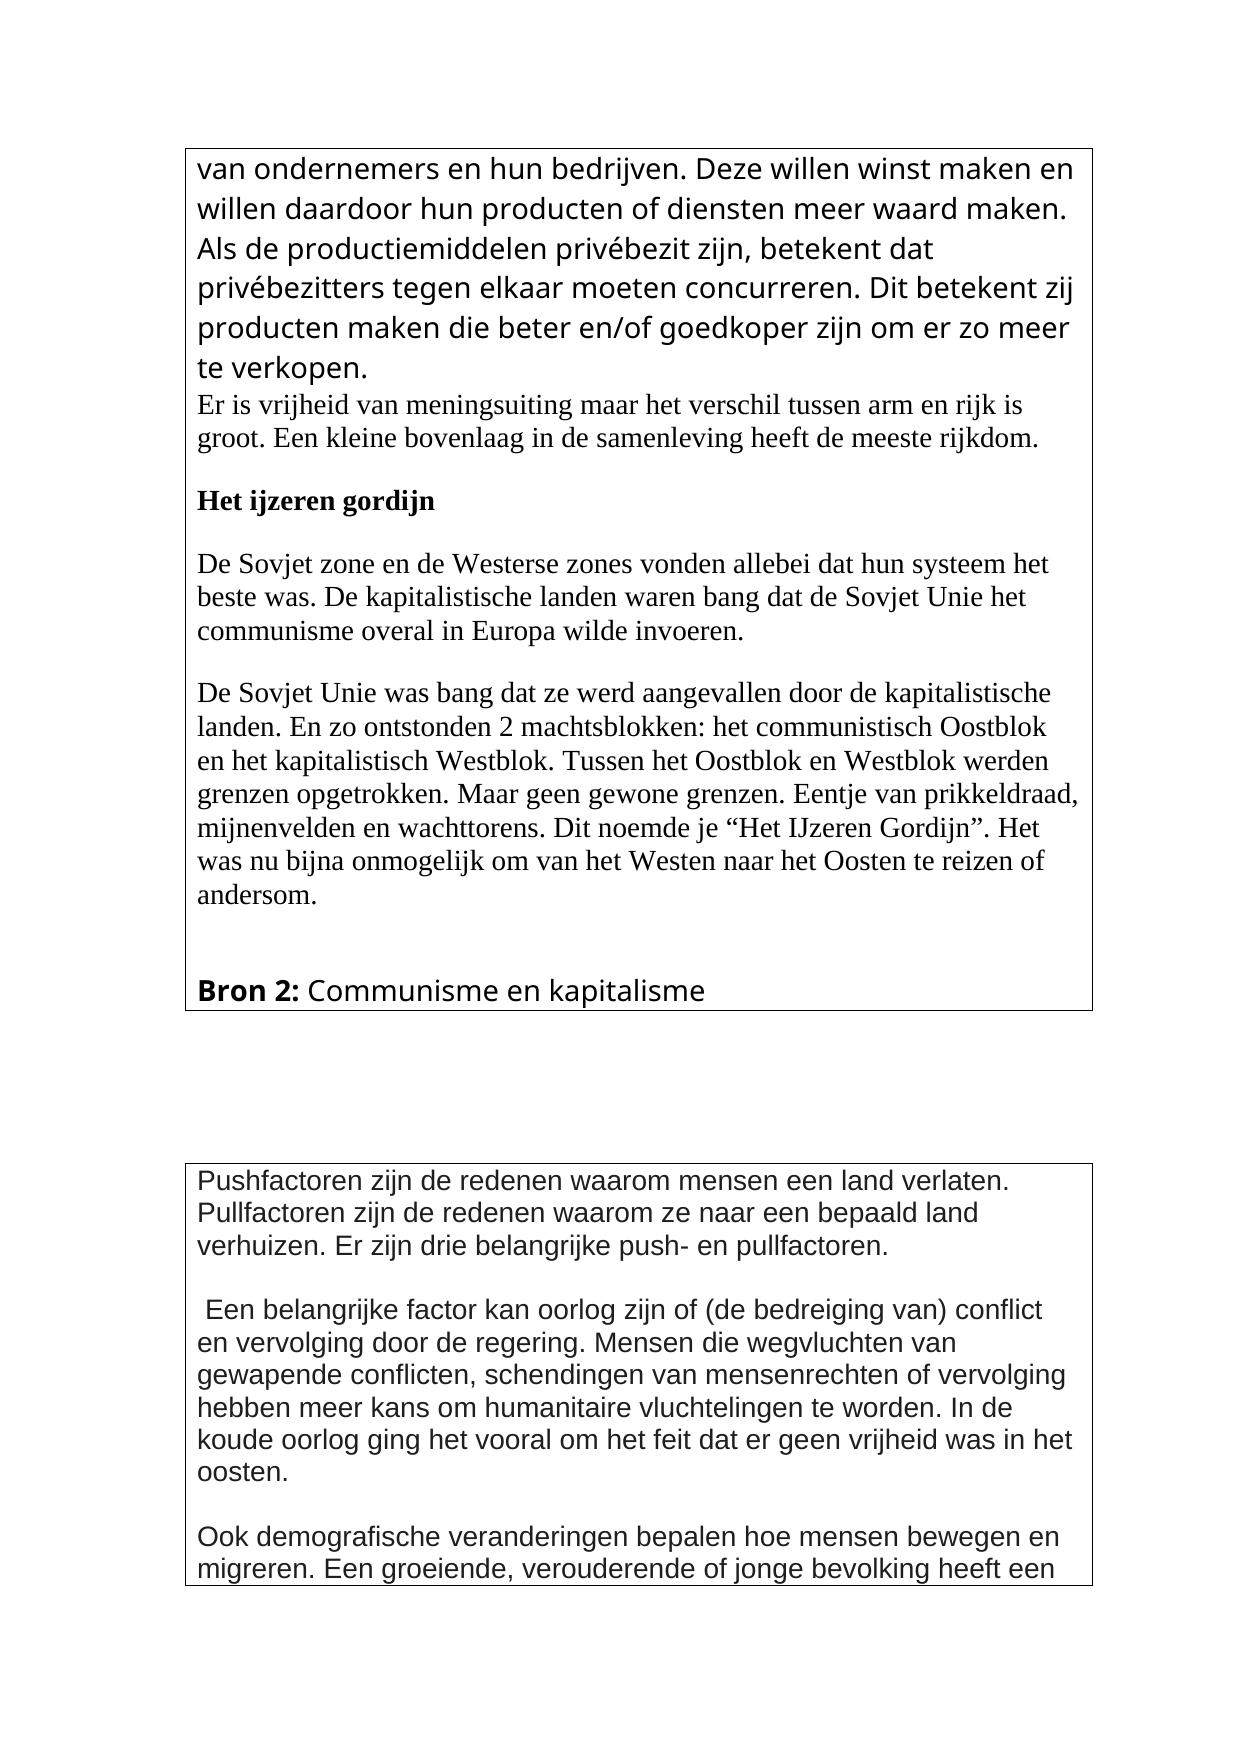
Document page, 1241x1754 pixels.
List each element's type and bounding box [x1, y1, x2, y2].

table_header [186, 1164, 1092, 1585]
table_header [186, 149, 1092, 1010]
